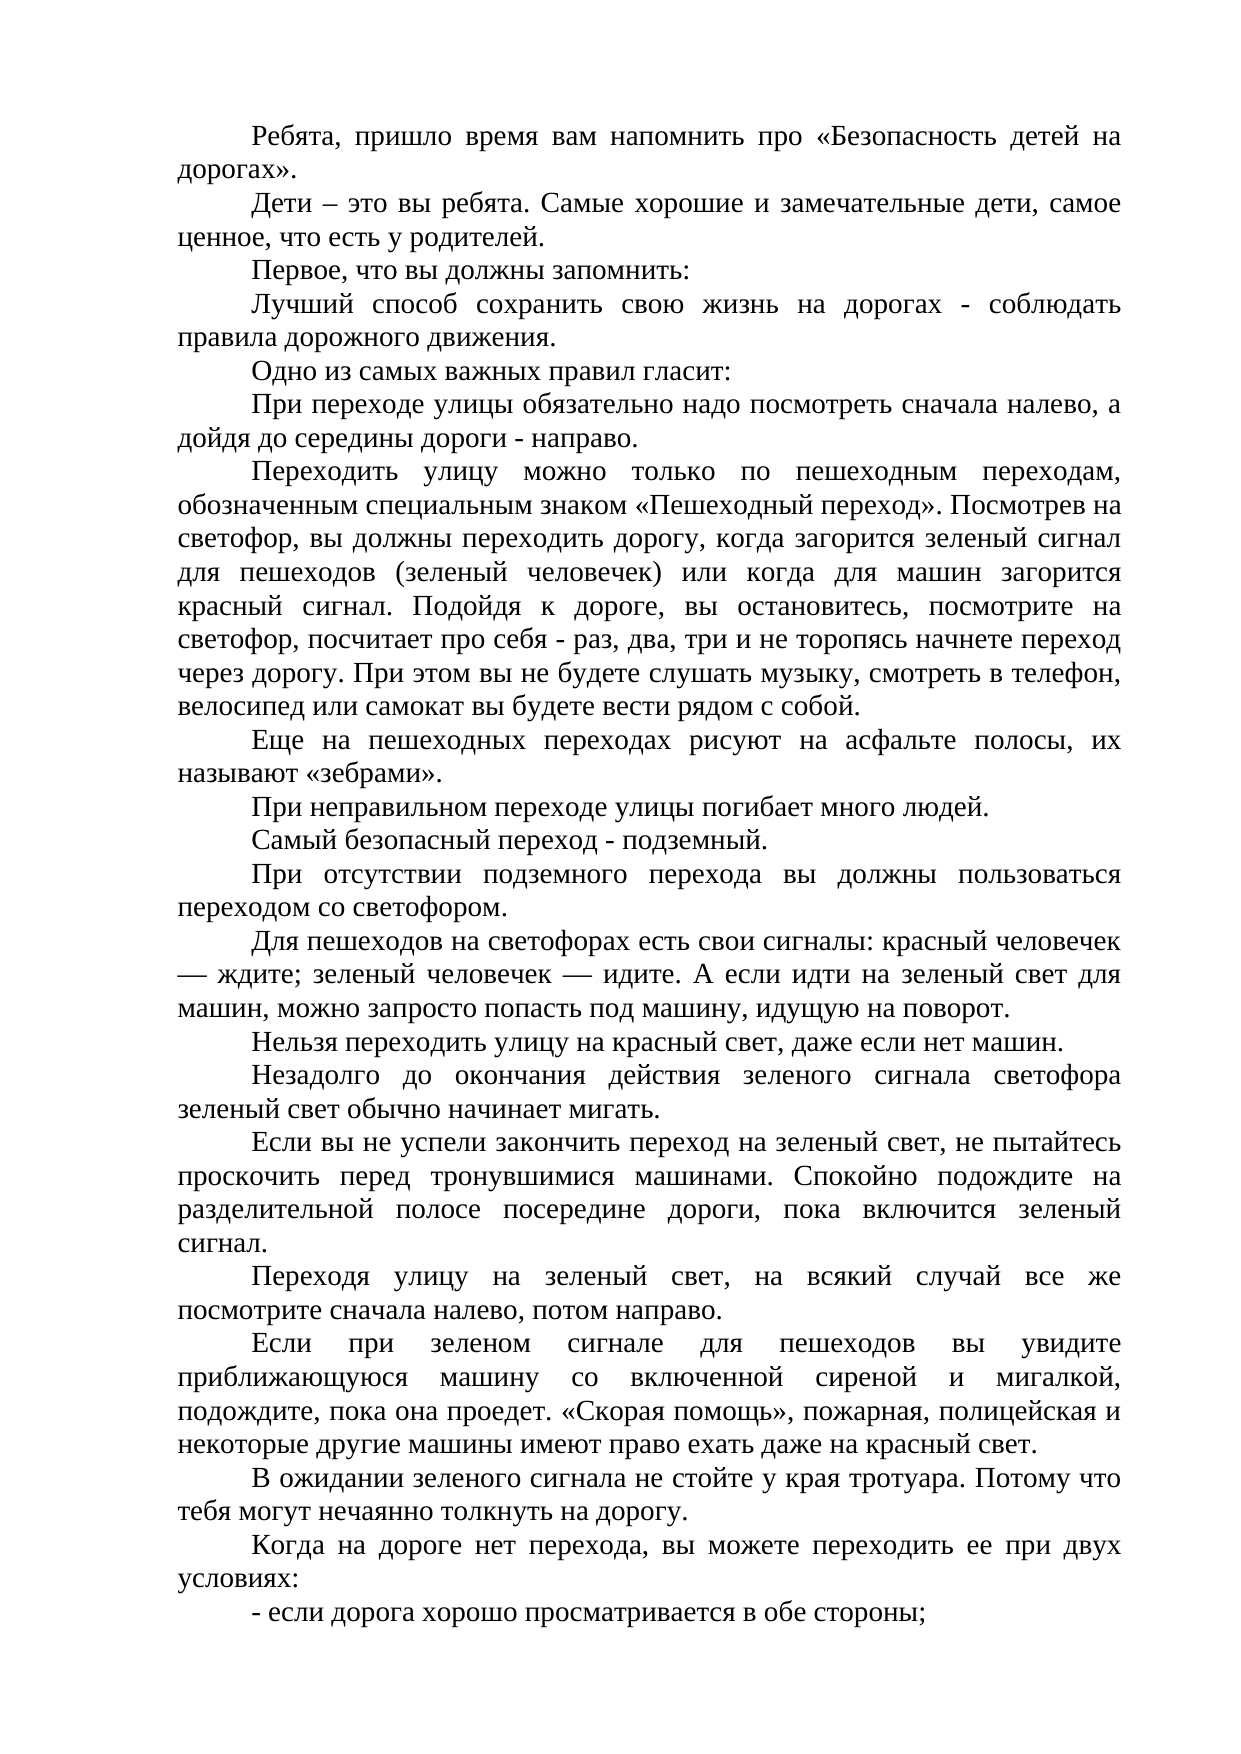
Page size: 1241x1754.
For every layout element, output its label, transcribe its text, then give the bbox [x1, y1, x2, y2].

text Самый безопасный переход - подземный. [177, 822, 1122, 856]
text Незадолго до окончания действия зеленого сигнала светофора зеленый свет обычно начинает мигать. [177, 1057, 1122, 1124]
text Еще на пешеходных переходах рисуют на асфальте полосы, их называют «зебрами». [177, 722, 1122, 789]
text - если дорога хорошо просматривается в обе стороны; [177, 1594, 1122, 1627]
text Нельзя переходить улицу на красный свет, даже если нет машин. [177, 1024, 1122, 1057]
text Лучший способ сохранить свою жизнь на дорогах - соблюдать правила дорожного движения. [177, 286, 1122, 353]
text Если при зеленом сигнале для пешеходов вы увидите приближающуюся машину со включенной сиреной и мигалкой, подождите, пока она проедет. «Скорая помощь», пожарная, полицейская и некоторые другие машины имеют право ехать даже на красный свет. [177, 1326, 1122, 1460]
text Одно из самых важных правил гласит: [177, 353, 1122, 386]
text Переходя улицу на зеленый свет, на всякий случай все же посмотрите сначала налево, потом направо. [177, 1258, 1122, 1326]
text В ожидании зеленого сигнала не стойте у края тротуара. Потому что тебя могут нечаянно толкнуть на дорогу. [177, 1460, 1122, 1527]
text Когда на дороге нет перехода, вы можете переходить ее при двух условиях: [177, 1527, 1122, 1594]
text Ребята, пришло время вам напомнить про «Безопасность детей на дорогах». [177, 118, 1122, 185]
text Первое, что вы должны запомнить: [177, 252, 1122, 286]
text При переходе улицы обязательно надо посмотреть сначала налево, а дойдя до середины дороги - направо. [177, 386, 1122, 453]
text Переходить улицу можно только по пешеходным переходам, обозначенным специальным знаком «Пешеходный переход». Посмотрев на светофор, вы должны переходить дорогу, когда загорится зеленый сигнал для пешеходов (зеленый человечек) или когда для машин загорится красный сигнал. Подойдя к дороге, вы остановитесь, посмотрите на светофор, посчитает про себя - раз, два, три и не торопясь начнете переход через дорогу. При этом вы не будете слушать музыку, смотреть в телефон, велосипед или самокат вы будете вести рядом с собой. [177, 453, 1122, 722]
text Для пешеходов на светофорах есть свои сигналы: красный человечек — ждите; зеленый человечек — идите. А если идти на зеленый свет для машин, можно запросто попасть под машину, идущую на поворот. [177, 923, 1122, 1024]
text Дети – это вы ребята. Самые хорошие и замечательные дети, самое ценное, что есть у родителей. [177, 185, 1122, 252]
text Если вы не успели закончить переход на зеленый свет, не пытайтесь проскочить перед тронувшимися машинами. Спокойно подождите на разделительной полосе посередине дороги, пока включится зеленый сигнал. [177, 1124, 1122, 1258]
text При отсутствии подземного перехода вы должны пользоваться переходом со светофором. [177, 856, 1122, 923]
text При неправильном переходе улицы погибает много людей. [177, 789, 1122, 822]
